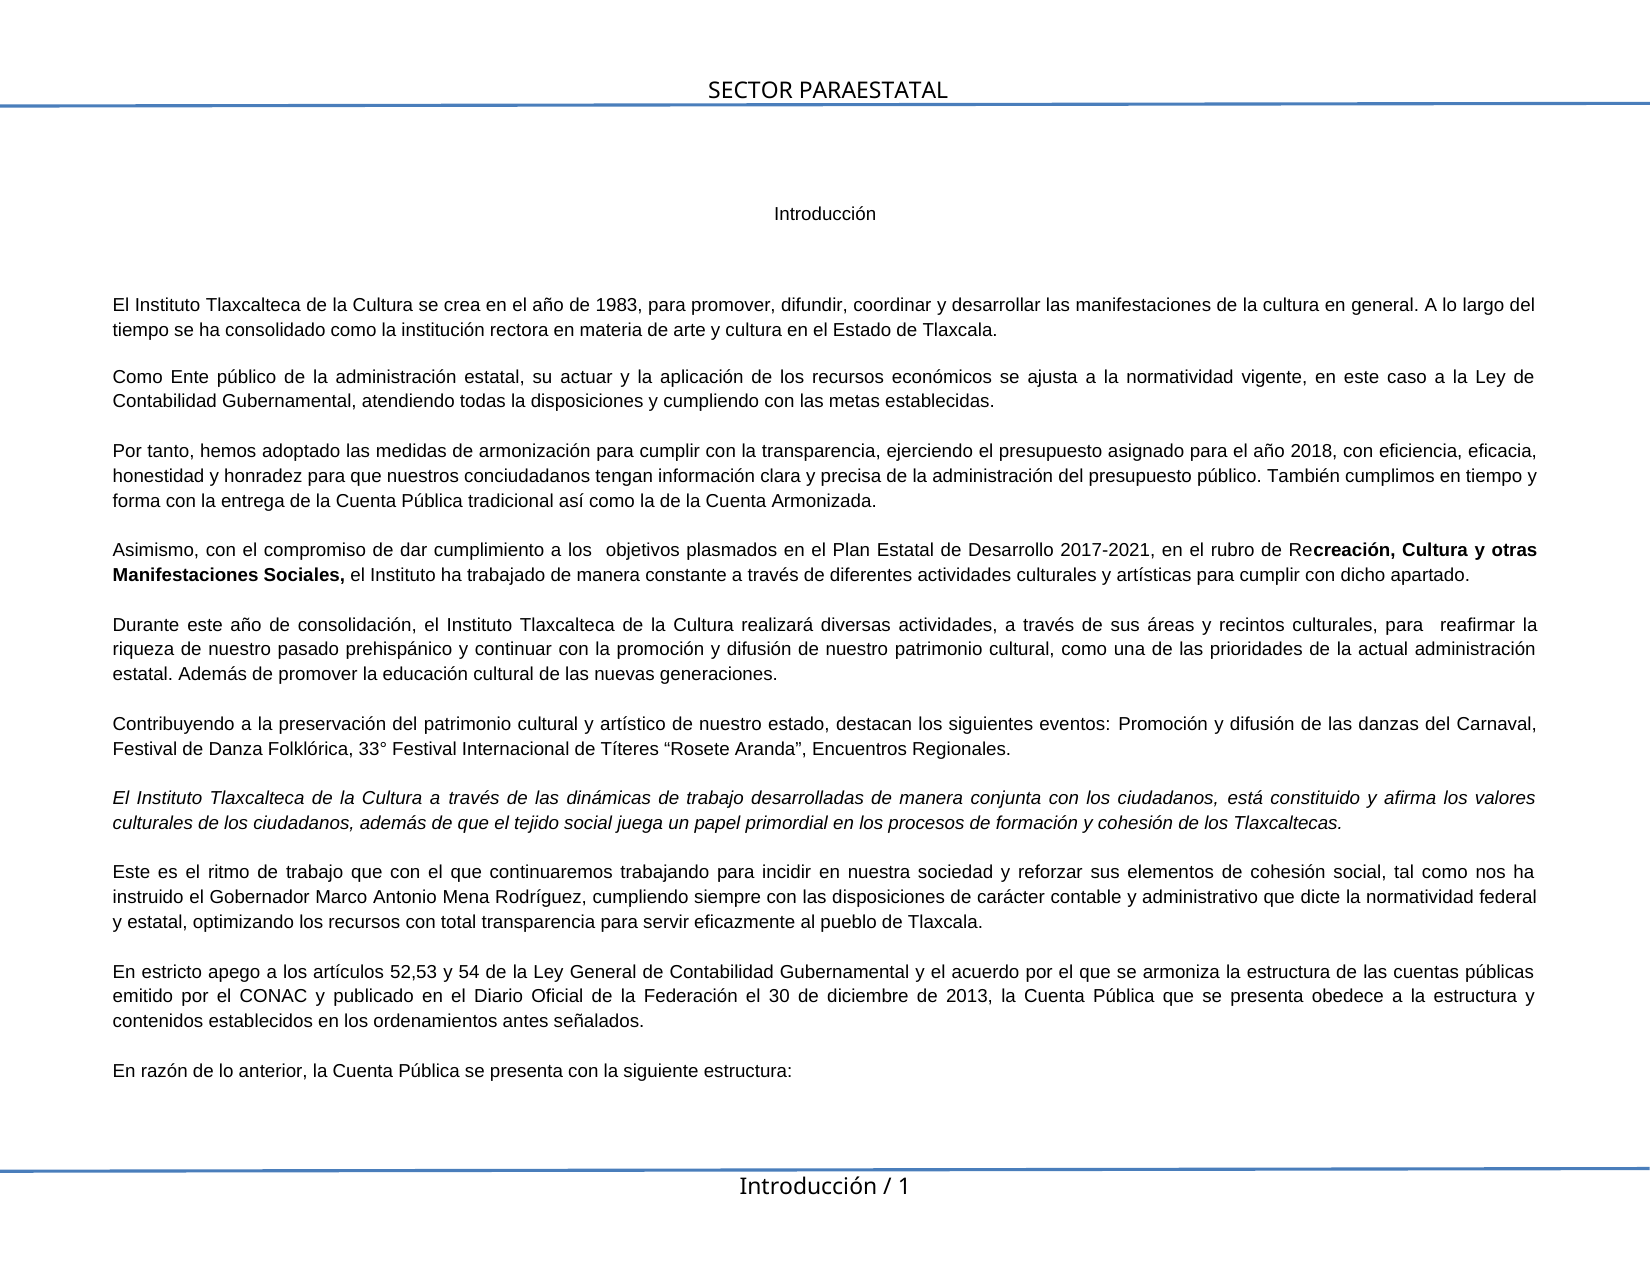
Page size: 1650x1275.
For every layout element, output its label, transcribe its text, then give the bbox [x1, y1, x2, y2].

text Introducción [112, 203, 1537, 224]
text El Instituto Tlaxcalteca de la Cultura se crea en el año de 1983, para promover, difundir, coordinar y desarrollar las manifestaciones de la cultura en general. A lo largo del tiempo se ha consolidado como la institución rectora en materia de arte y cultura en el Estado de Tlaxcala. [112, 294, 1537, 341]
text En razón de lo anterior, la Cuenta Pública se presenta con la siguiente estructura: [112, 1059, 1537, 1081]
text Contribuyendo a la preservación del patrimonio cultural y artístico de nuestro estado, destacan los siguientes eventos: Promoción y difusión de las danzas del Carnaval, Festival de Danza Folklórica, 33° Festival Internacional de Títeres “Rosete Aranda”, Encuentros Regionales. [112, 712, 1537, 759]
text Por tanto, hemos adoptado las medidas de armonización para cumplir con la transparencia, ejerciendo el presupuesto asignado para el año 2018, con eficiencia, eficacia, honestidad y honradez para que nuestros conciudadanos tengan información clara y precisa de la administración del presupuesto público. También cumplimos en tiempo y forma con la entrega de la Cuenta Pública tradicional así como la de la Cuenta Armonizada. [112, 440, 1537, 511]
text Durante este año de consolidación, el Instituto Tlaxcalteca de la Cultura realizará diversas actividades, a través de sus áreas y recintos culturales, para reafirmar la riqueza de nuestro pasado prehispánico y continuar con la promoción y difusión de nuestro patrimonio cultural, como una de las prioridades de la actual administración estatal. Además de promover la educación cultural de las nuevas generaciones. [112, 613, 1537, 684]
text El Instituto Tlaxcalteca de la Cultura a través de las dinámicas de trabajo desarrolladas de manera conjunta con los ciudadanos, está constituido y afirma los valores culturales de los ciudadanos, además de que el tejido social juega un papel primordial en los procesos de formación y cohesión de los Tlaxcaltecas. [112, 787, 1537, 833]
text Este es el ritmo de trabajo que con el que continuaremos trabajando para incidir en nuestra sociedad y reforzar sus elementos de cohesión social, tal como nos ha instruido el Gobernador Marco Antonio Mena Rodríguez, cumpliendo siempre con las disposiciones de carácter contable y administrativo que dicte la normatividad federal y estatal, optimizando los recursos con total transparencia para servir eficazmente al pueblo de Tlaxcala. [112, 861, 1537, 932]
text Como Ente público de la administración estatal, su actuar y la aplicación de los recursos económicos se ajusta a la normatividad vigente, en este caso a la Ley de Contabilidad Gubernamental, atendiendo todas la disposiciones y cumpliendo con las metas establecidas. [112, 365, 1537, 412]
text Asimismo, con el compromiso de dar cumplimiento a los objetivos plasmados en el Plan Estatal de Desarrollo 2017-2021, en el rubro de Recreación, Cultura y otras Manifestaciones Sociales, el Instituto ha trabajado de manera constante a través de diferentes actividades culturales y artísticas para cumplir con dicho apartado. [112, 539, 1537, 585]
text En estricto apego a los artículos 52,53 y 54 de la Ley General de Contabilidad Gubernamental y el acuerdo por el que se armoniza la estructura de las cuentas públicas emitido por el CONAC y publicado en el Diario Oficial de la Federación el 30 de diciembre de 2013, la Cuenta Pública que se presenta obedece a la estructura y contenidos establecidos en los ordenamientos antes señalados. [112, 960, 1537, 1032]
